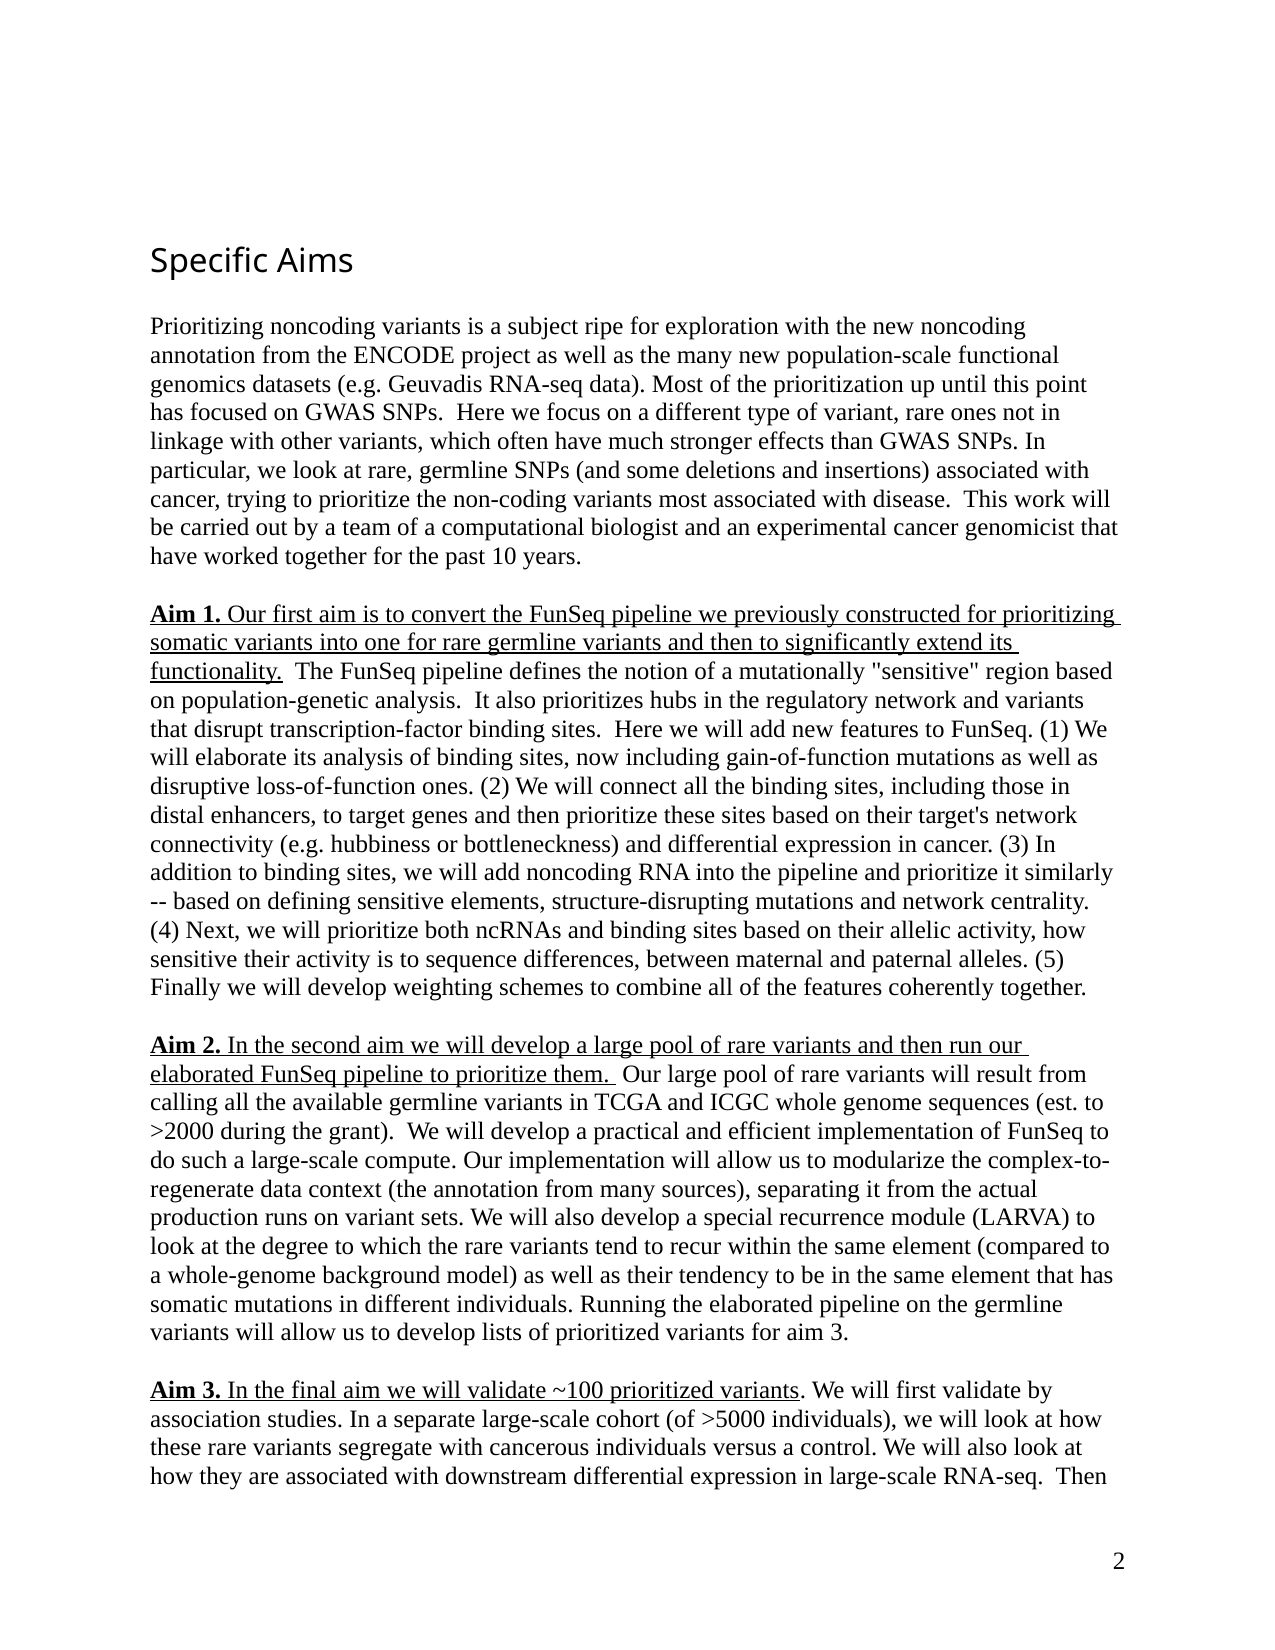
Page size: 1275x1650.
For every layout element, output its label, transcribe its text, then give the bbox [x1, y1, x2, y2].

subtitle Specific Aims [150, 237, 1125, 282]
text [150, 1375, 1125, 1490]
text Prioritizing noncoding variants is a subject ripe for exploration with the new noncoding annotation from the ENCODE project as well as the many new population-scale functional genomics datasets (e.g. Geuvadis RNA-seq data). Most of the prioritization up until this point has focused on GWAS SNPs. Here we focus on a different type of variant, rare ones not in linkage with other variants, which often have much stronger effects than GWAS SNPs. In particular, we look at rare, germline SNPs (and some deletions and insertions) associated with cancer, trying to prioritize the non-coding variants most associated with disease. This work will be carried out by a team of a computational biologist and an experimental cancer genomicist that have worked together for the past 10 years. [150, 311, 1125, 570]
text Aim 2. In the second aim we will develop a large pool of rare variants and then run our elaborated FunSeq pipeline to prioritize them. Our large pool of rare variants will result from calling all the available germline variants in TCGA and ICGC whole genome sequences (est. to >2000 during the grant). We will develop a practical and efficient implementation of FunSeq to do such a large-scale compute. Our implementation will allow us to modularize the complex-to-regenerate data context (the annotation from many sources), separating it from the actual production runs on variant sets. We will also develop a special recurrence module (LARVA) to look at the degree to which the rare variants tend to recur within the same element (compared to a whole-genome background model) as well as their tendency to be in the same element that has somatic mutations in different individuals. Running the elaborated pipeline on the germline variants will allow us to develop lists of prioritized variants for aim 3. [150, 1030, 1125, 1346]
text Aim 1. Our first aim is to convert the FunSeq pipeline we previously constructed for prioritizing somatic variants into one for rare germline variants and then to significantly extend its functionality. The FunSeq pipeline defines the notion of a mutationally "sensitive" region based on population-genetic analysis. It also prioritizes hubs in the regulatory network and variants that disrupt transcription-factor binding sites. Here we will add new features to FunSeq. (1) We will elaborate its analysis of binding sites, now including gain-of-function mutations as well as disruptive loss-of-function ones. (2) We will connect all the binding sites, including those in distal enhancers, to target genes and then prioritize these sites based on their target's network connectivity (e.g. hubbiness or bottleneckness) and differential expression in cancer. (3) In addition to binding sites, we will add noncoding RNA into the pipeline and prioritize it similarly -- based on defining sensitive elements, structure-disrupting mutations and network centrality. (4) Next, we will prioritize both ncRNAs and binding sites based on their allelic activity, how sensitive their activity is to sequence differences, between maternal and paternal alleles. (5) Finally we will develop weighting schemes to combine all of the features coherently together. [150, 599, 1125, 1001]
